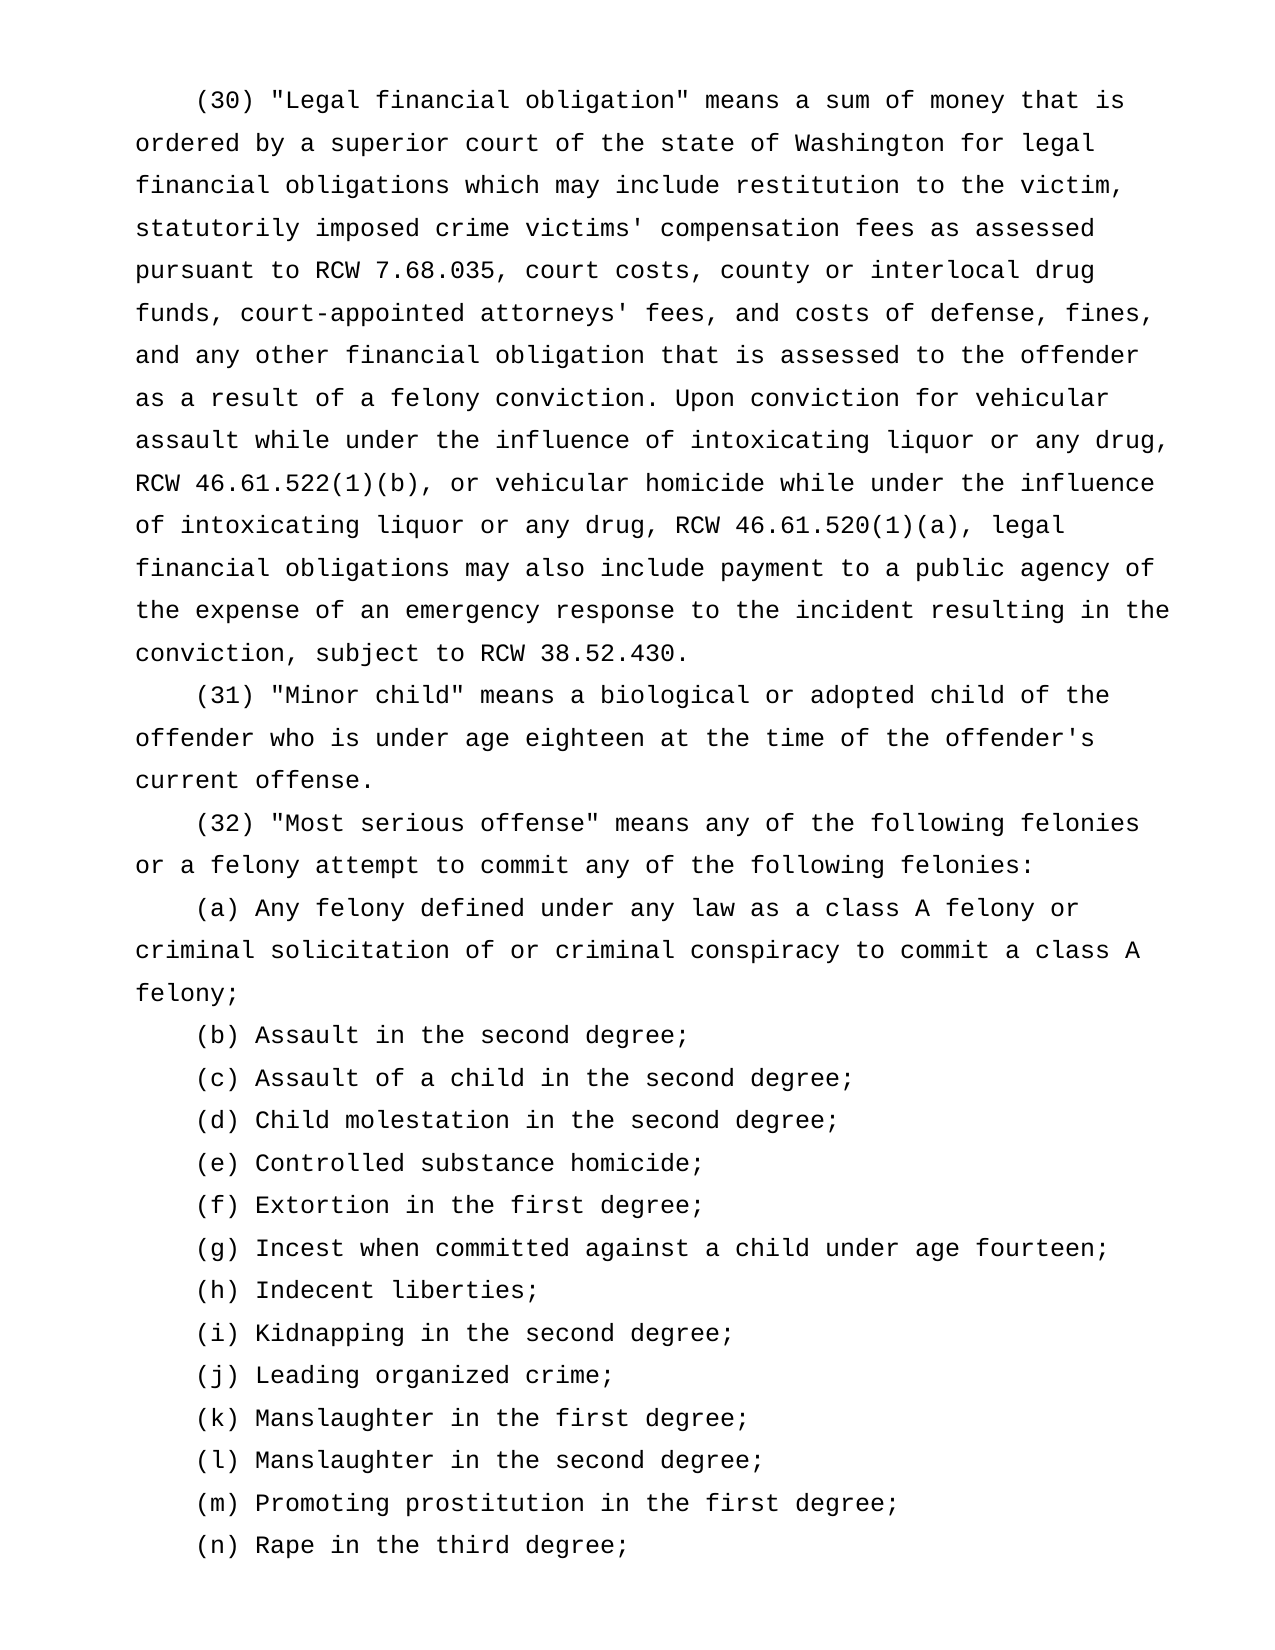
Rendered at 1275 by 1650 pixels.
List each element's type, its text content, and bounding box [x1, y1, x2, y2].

text (30) "Legal financial obligation" means a sum of money that is ordered by a superior court of the state of Washington for legal financial obligations which may include restitution to the victim, statutorily imposed crime victims' compensation fees as assessed pursuant to RCW 7.68.035, court costs, county or interlocal drug funds, court-appointed attorneys' fees, and costs of defense, fines, and any other financial obligation that is assessed to the offender as a result of a felony conviction. Upon conviction for vehicular assault while under the influence of intoxicating liquor or any drug, RCW 46.61.522(1)(b), or vehicular homicide while under the influence of intoxicating liquor or any drug, RCW 46.61.520(1)(a), legal financial obligations may also include payment to a public agency of the expense of an emergency response to the incident resulting in the conviction, subject to RCW 38.52.430. [135, 75, 1170, 670]
text (d) Child molestation in the second degree; [135, 1095, 1170, 1137]
text (b) Assault in the second degree; [135, 1010, 1170, 1052]
text (j) Leading organized crime; [135, 1350, 1170, 1392]
text (h) Indecent liberties; [135, 1265, 1170, 1307]
text (i) Kidnapping in the second degree; [135, 1307, 1170, 1350]
text (k) Manslaughter in the first degree; [135, 1392, 1170, 1435]
text (c) Assault of a child in the second degree; [135, 1052, 1170, 1095]
text (g) Incest when committed against a child under age fourteen; [135, 1222, 1170, 1265]
text (e) Controlled substance homicide; [135, 1137, 1170, 1180]
text (l) Manslaughter in the second degree; [135, 1435, 1170, 1477]
text (31) "Minor child" means a biological or adopted child of the offender who is under age eighteen at the time of the offender's current offense. [135, 670, 1170, 797]
text (32) "Most serious offense" means any of the following felonies or a felony attempt to commit any of the following felonies: [135, 797, 1170, 882]
text (n) Rape in the third degree; [135, 1520, 1170, 1562]
text (f) Extortion in the first degree; [135, 1180, 1170, 1222]
text (m) Promoting prostitution in the first degree; [135, 1477, 1170, 1520]
text (a) Any felony defined under any law as a class A felony or criminal solicitation of or criminal conspiracy to commit a class A felony; [135, 882, 1170, 1010]
